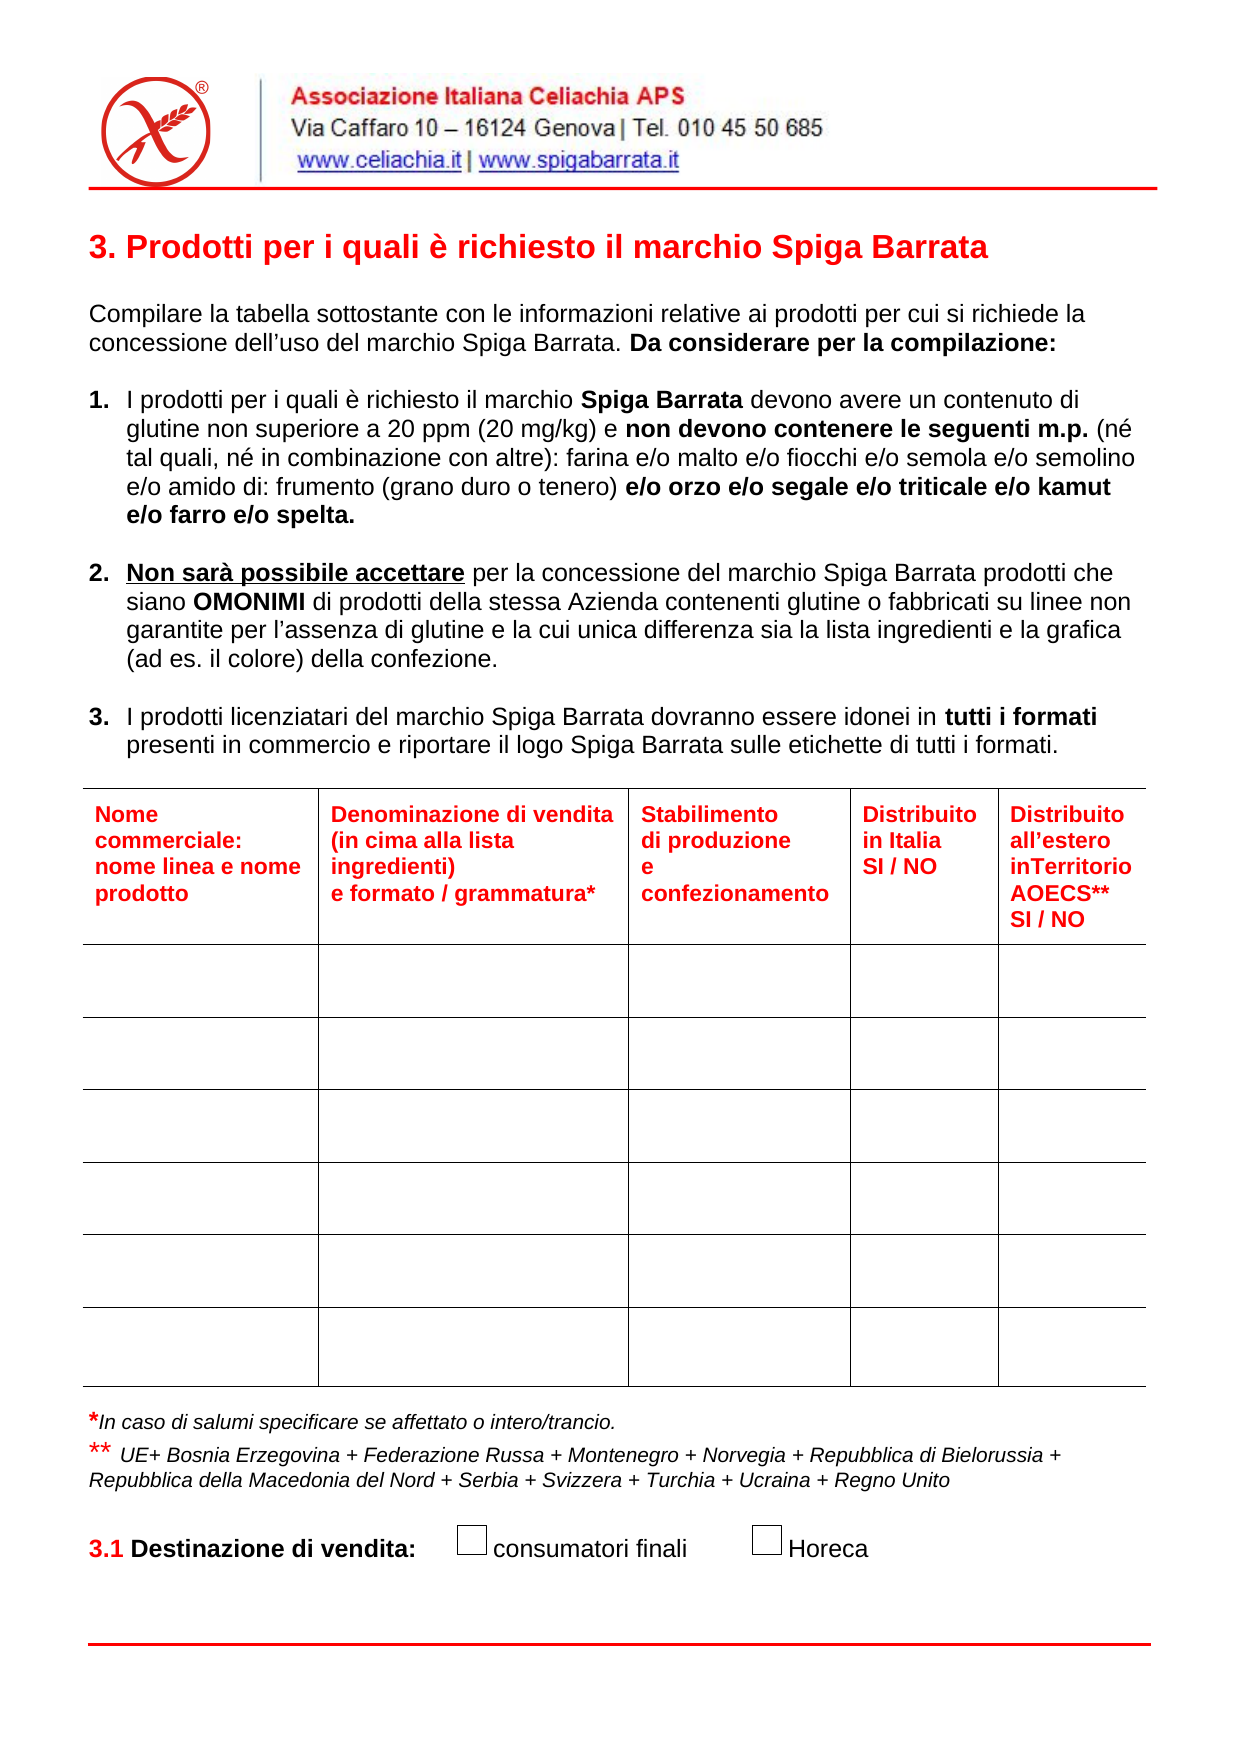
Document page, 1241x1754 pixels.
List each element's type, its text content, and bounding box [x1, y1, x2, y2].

table_cell [851, 1163, 998, 1234]
list I prodotti licenziatari del marchio Spiga Barrata dovranno essere idonei in tutti i formati presenti in commercio e riportare il logo Spiga Barrata sulle etichette di tutti i formati. [89, 702, 1152, 759]
table_cell [851, 1090, 998, 1162]
table_cell [999, 1018, 1146, 1089]
table_cell [319, 1090, 628, 1162]
text ** UE+ Bosnia Erzegovina + Federazione Russa + Montenegro + Norvegia + Repubblica di Bielorussia + Repubblica della Macedonia del Nord + Serbia + Svizzera + Turchia + Ucraina + Regno Unito [89, 1435, 1152, 1492]
table_cell [83, 1308, 318, 1386]
text Compilare la tabella sottostante con le informazioni relative ai prodotti per cui si richiede la concessione dell’uso del marchio Spiga Barrata. Da considerare per la compilazione: [89, 299, 1152, 385]
text 3.1 Destinazione di vendita: consumatori finali Horeca [89, 1526, 1152, 1562]
table_cell [851, 1308, 998, 1386]
table_cell [319, 1018, 628, 1089]
picture [101, 77, 211, 186]
table_header Denominazione di vendita (in cima alla lista ingredienti) e formato / grammatura* [319, 789, 628, 944]
table_cell [319, 1308, 628, 1386]
table_cell [83, 1235, 318, 1307]
text 3. Prodotti per i quali è richiesto il marchio Spiga Barrata [89, 227, 1152, 266]
table_cell [83, 1163, 318, 1234]
table_cell [83, 945, 318, 1017]
table_cell [999, 1163, 1146, 1234]
table_header Distribuito all’estero inTerritorio AOECS** SI / NO [999, 789, 1146, 944]
list I prodotti per i quali è richiesto il marchio Spiga Barrata devono avere un contenuto di glutine non superiore a 20 ppm (20 mg/kg) e non devono contenere le seguenti m.p. (né tal quali, né in combinazione con altre): farina e/o malto e/o fiocchi e/o semola e/o semolino e/o amido di: frumento (grano duro o tenero) e/o orzo e/o segale e/o triticale e/o kamut e/o farro e/o spelta. [89, 385, 1152, 558]
table_cell [851, 945, 998, 1017]
table_cell [319, 1163, 628, 1234]
table_cell [999, 1235, 1146, 1307]
table_header Nome commerciale: nome linea e nome prodotto [83, 789, 318, 944]
table_header Stabilimento di produzione e confezionamento [629, 789, 850, 944]
table_cell [83, 1018, 318, 1089]
table_cell [999, 1090, 1146, 1162]
table_cell [999, 945, 1146, 1017]
table_cell [83, 1090, 318, 1162]
table_cell [629, 945, 850, 1017]
table_cell [319, 1235, 628, 1307]
table_cell [319, 945, 628, 1017]
table_cell [851, 1235, 998, 1307]
list Non sarà possibile accettare per la concessione del marchio Spiga Barrata prodotti che siano OMONIMI di prodotti della stessa Azienda contenenti glutine o fabbricati su linee non garantite per l’assenza di glutine e la cui unica differenza sia la lista ingredienti e la grafica (ad es. il colore) della confezione. [89, 558, 1152, 702]
table_cell [629, 1163, 850, 1234]
table_cell [629, 1308, 850, 1386]
table_cell [629, 1235, 850, 1307]
text *In caso di salumi specificare se affettato o intero/trancio. [89, 1406, 1152, 1435]
table_cell [629, 1018, 850, 1089]
table_cell [629, 1090, 850, 1162]
table_cell [851, 1018, 998, 1089]
picture [254, 73, 845, 186]
table_header Distribuito in Italia SI / NO [851, 789, 998, 944]
table_cell [999, 1308, 1146, 1386]
